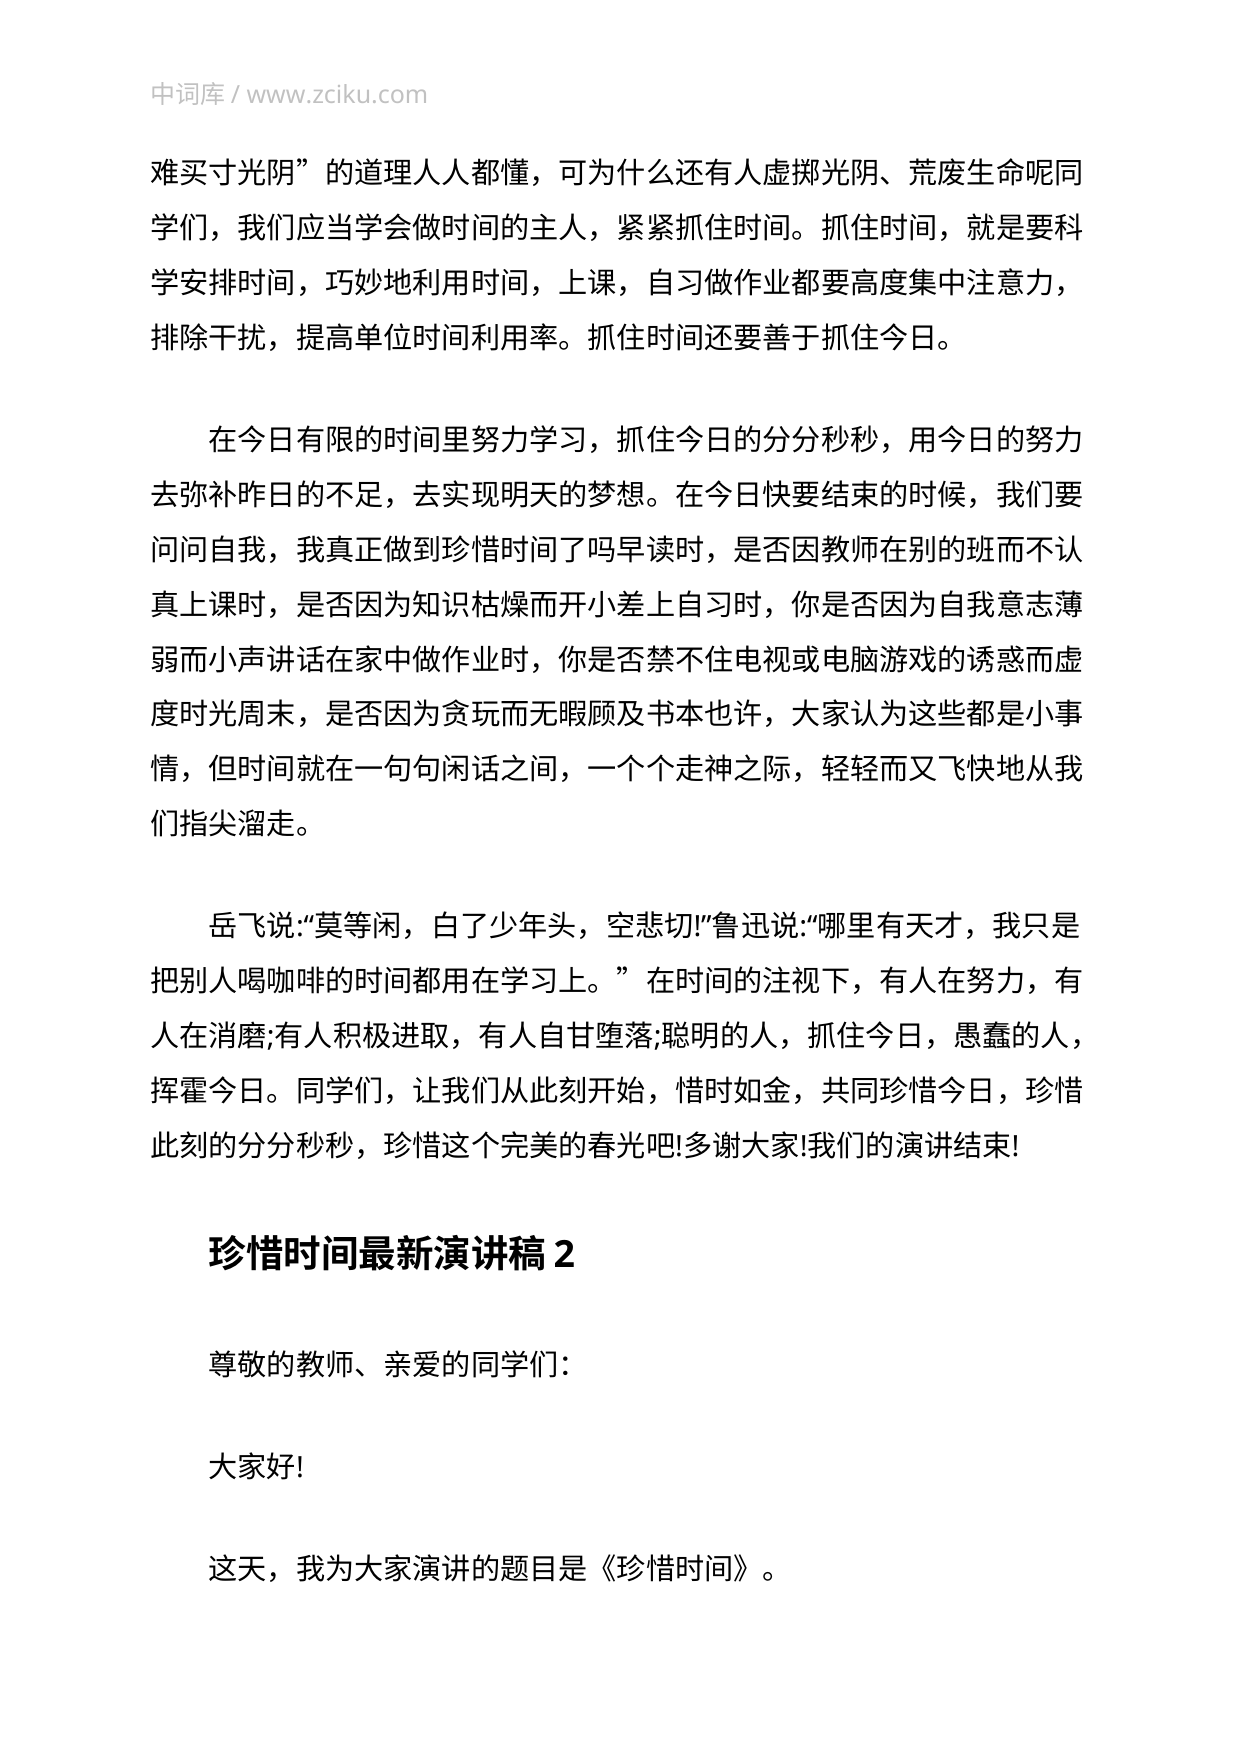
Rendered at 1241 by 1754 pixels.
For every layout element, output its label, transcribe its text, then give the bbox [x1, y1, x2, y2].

text 在今日有限的时间里努力学习，抓住今日的分分秒秒，用今日的努力去弥补昨日的不足，去实现明天的梦想。在今日快要结束的时候，我们要问问自我，我真正做到珍惜时间了吗早读时，是否因教师在别的班而不认真上课时，是否因为知识枯燥而开小差上自习时，你是否因为自我意志薄弱而小声讲话在家中做作业时，你是否禁不住电视或电脑游戏的诱惑而虚度时光周末，是否因为贪玩而无暇顾及书本也许，大家认为这些都是小事情，但时间就在一句句闲话之间，一个个走神之际，轻轻而又飞快地从我们指尖溜走。 [150, 416, 1090, 843]
text 珍惜时间最新演讲稿2 [150, 1224, 1090, 1279]
text 尊敬的教师、亲爱的同学们： [150, 1342, 1090, 1384]
text 大家好! [150, 1444, 1090, 1486]
text 这天，我为大家演讲的题目是《珍惜时间》。 [150, 1546, 1090, 1588]
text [150, 150, 1090, 357]
text 岳飞说:“莫等闲，白了少年头，空悲切!”鲁迅说:“哪里有天才，我只是把别人喝咖啡的时间都用在学习上。”在时间的注视下，有人在努力，有人在消磨;有人积极进取，有人自甘堕落;聪明的人，抓住今日，愚蠢的人，挥霍今日。同学们，让我们从此刻开始，惜时如金，共同珍惜今日，珍惜此刻的分分秒秒，珍惜这个完美的春光吧!多谢大家!我们的演讲结束! [150, 902, 1090, 1165]
